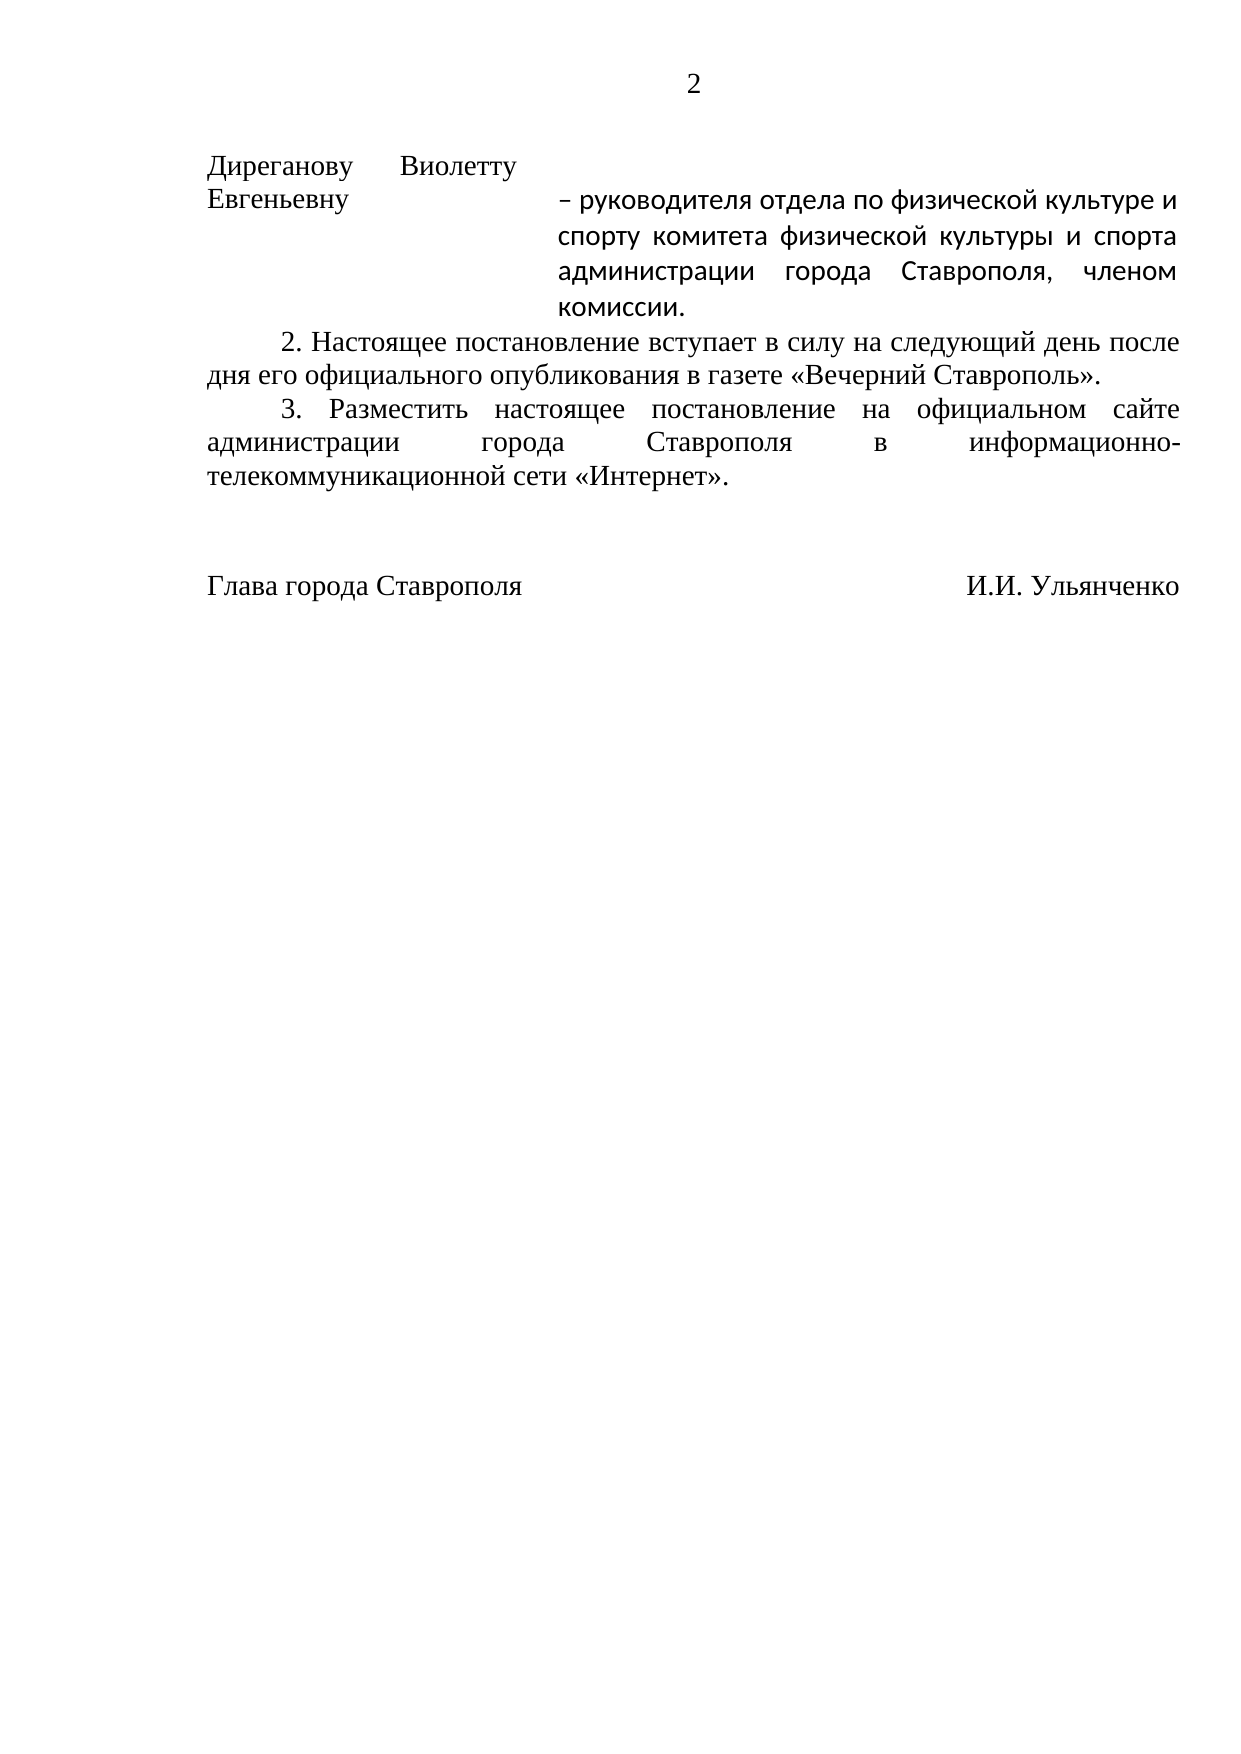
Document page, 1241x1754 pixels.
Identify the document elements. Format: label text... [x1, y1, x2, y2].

text 3. Разместить настоящее постановление на официальном сайте администрации города Ставрополя в информационно-телекоммуникационной сети «Интернет». [207, 391, 1181, 491]
text Глава города Ставрополя И.И. Ульянченко [207, 575, 1181, 600]
table_header – руководителя отдела по физической культуре и спорту комитета физической культуры и спорта администрации города Ставрополя, членом комиссии. [546, 148, 1181, 324]
table_header Диреганову Виолетту Евгеньевну [196, 148, 546, 324]
text 2. Настоящее постановление вступает в силу на следующий день после дня его официального опубликования в газете «Вечерний Ставрополь». [207, 324, 1181, 391]
